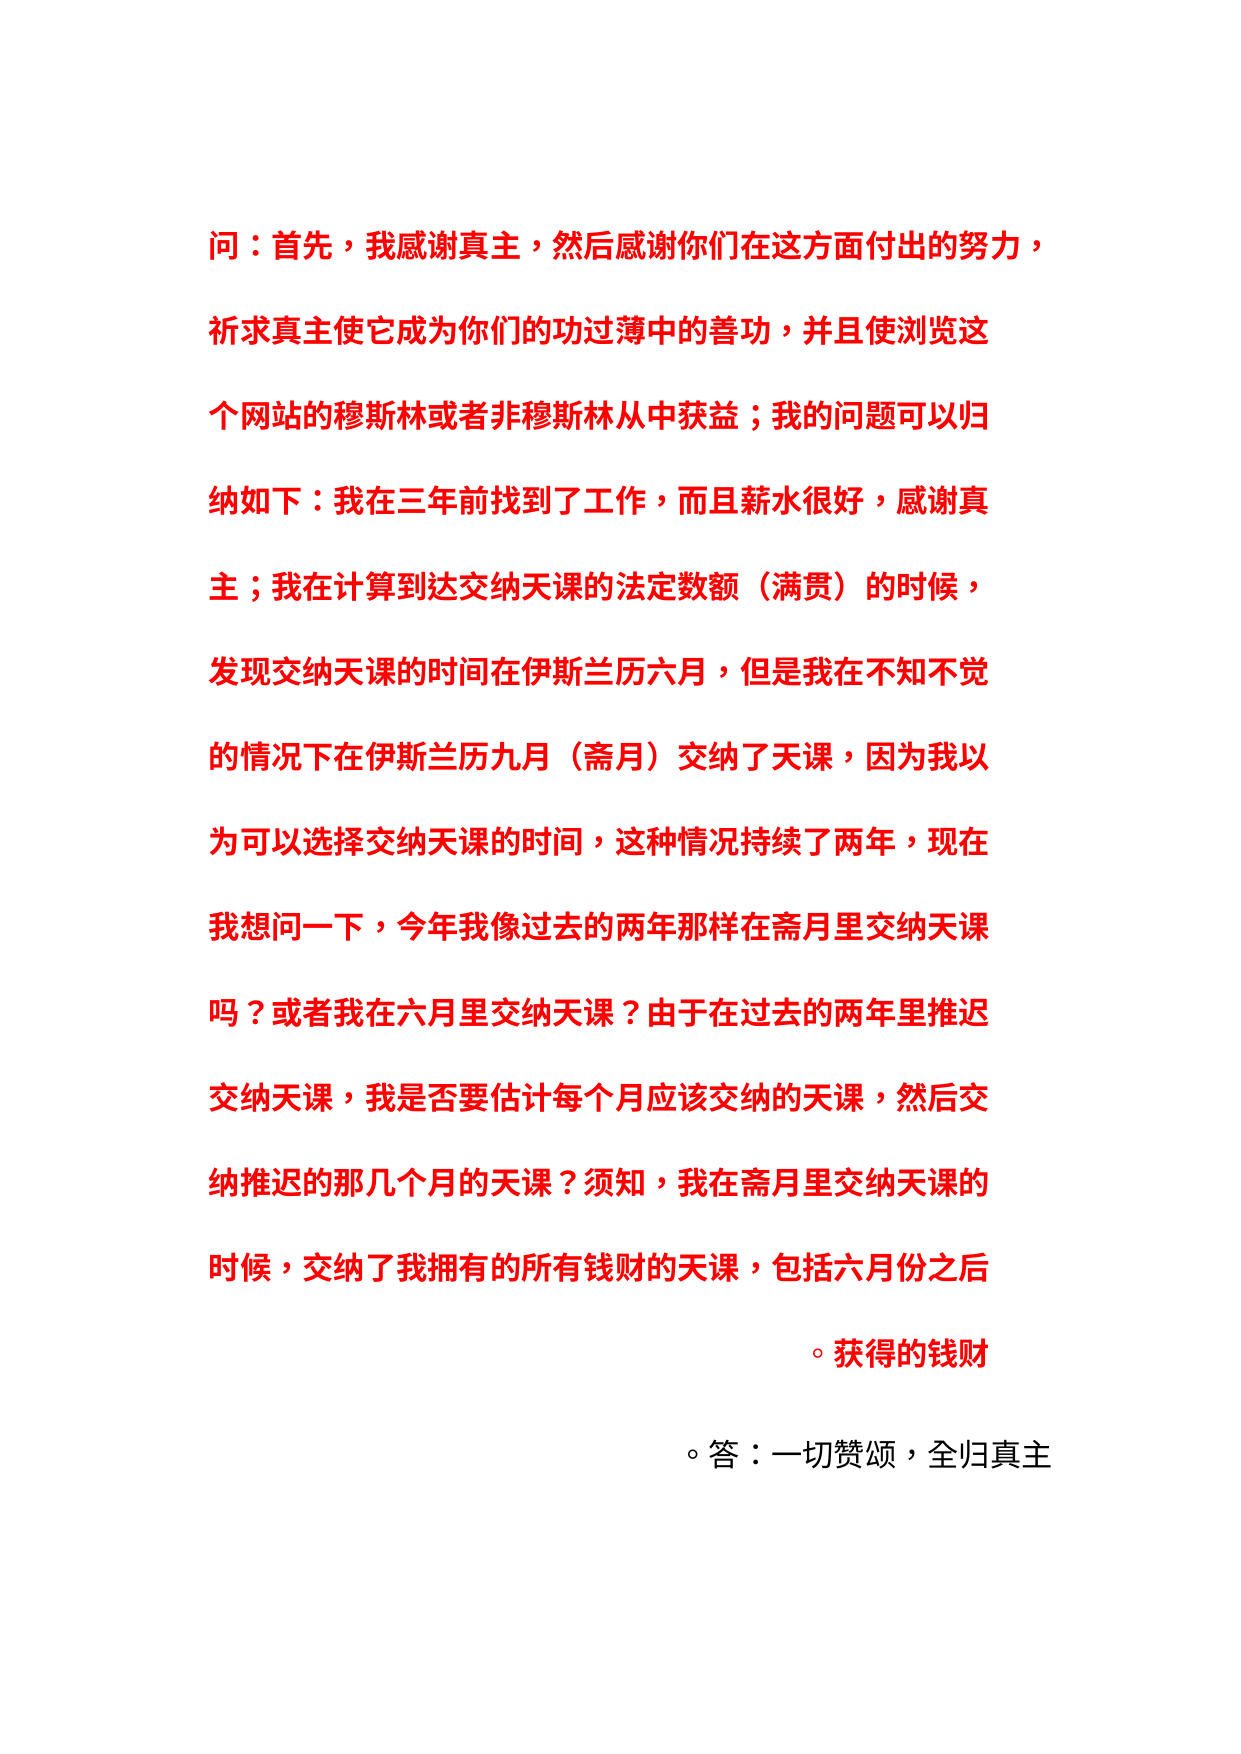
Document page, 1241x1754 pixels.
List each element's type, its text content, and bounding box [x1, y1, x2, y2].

text 答：一切赞颂，全归真主。 [187, 1433, 1053, 1476]
text 问：首先，我感谢真主，然后感谢你们在这方面付出的努力，祈求真主使它成为你们的功过薄中的善功，并且使浏览这个网站的穆斯林或者非穆斯林从中获益；我的问题可以归纳如下：我在三年前找到了工作，而且薪水很好，感谢真主；我在计算到达交纳天课的法定数额（满贯）的时候，发现交纳天课的时间在伊斯兰历六月，但是我在不知不觉的情况下在伊斯兰历九月（斋月）交纳了天课，因为我以为可以选择交纳天课的时间，这种情况持续了两年，现在我想问一下，今年我像过去的两年那样在斋月里交纳天课吗？或者我在六月里交纳天课？由于在过去的两年里推迟交纳天课，我是否要估计每个月应该交纳的天课，然后交纳推迟的那几个月的天课？须知，我在斋月里交纳天课的时候，交纳了我拥有的所有钱财的天课，包括六月份之后获得的钱财。 [187, 224, 1053, 1374]
